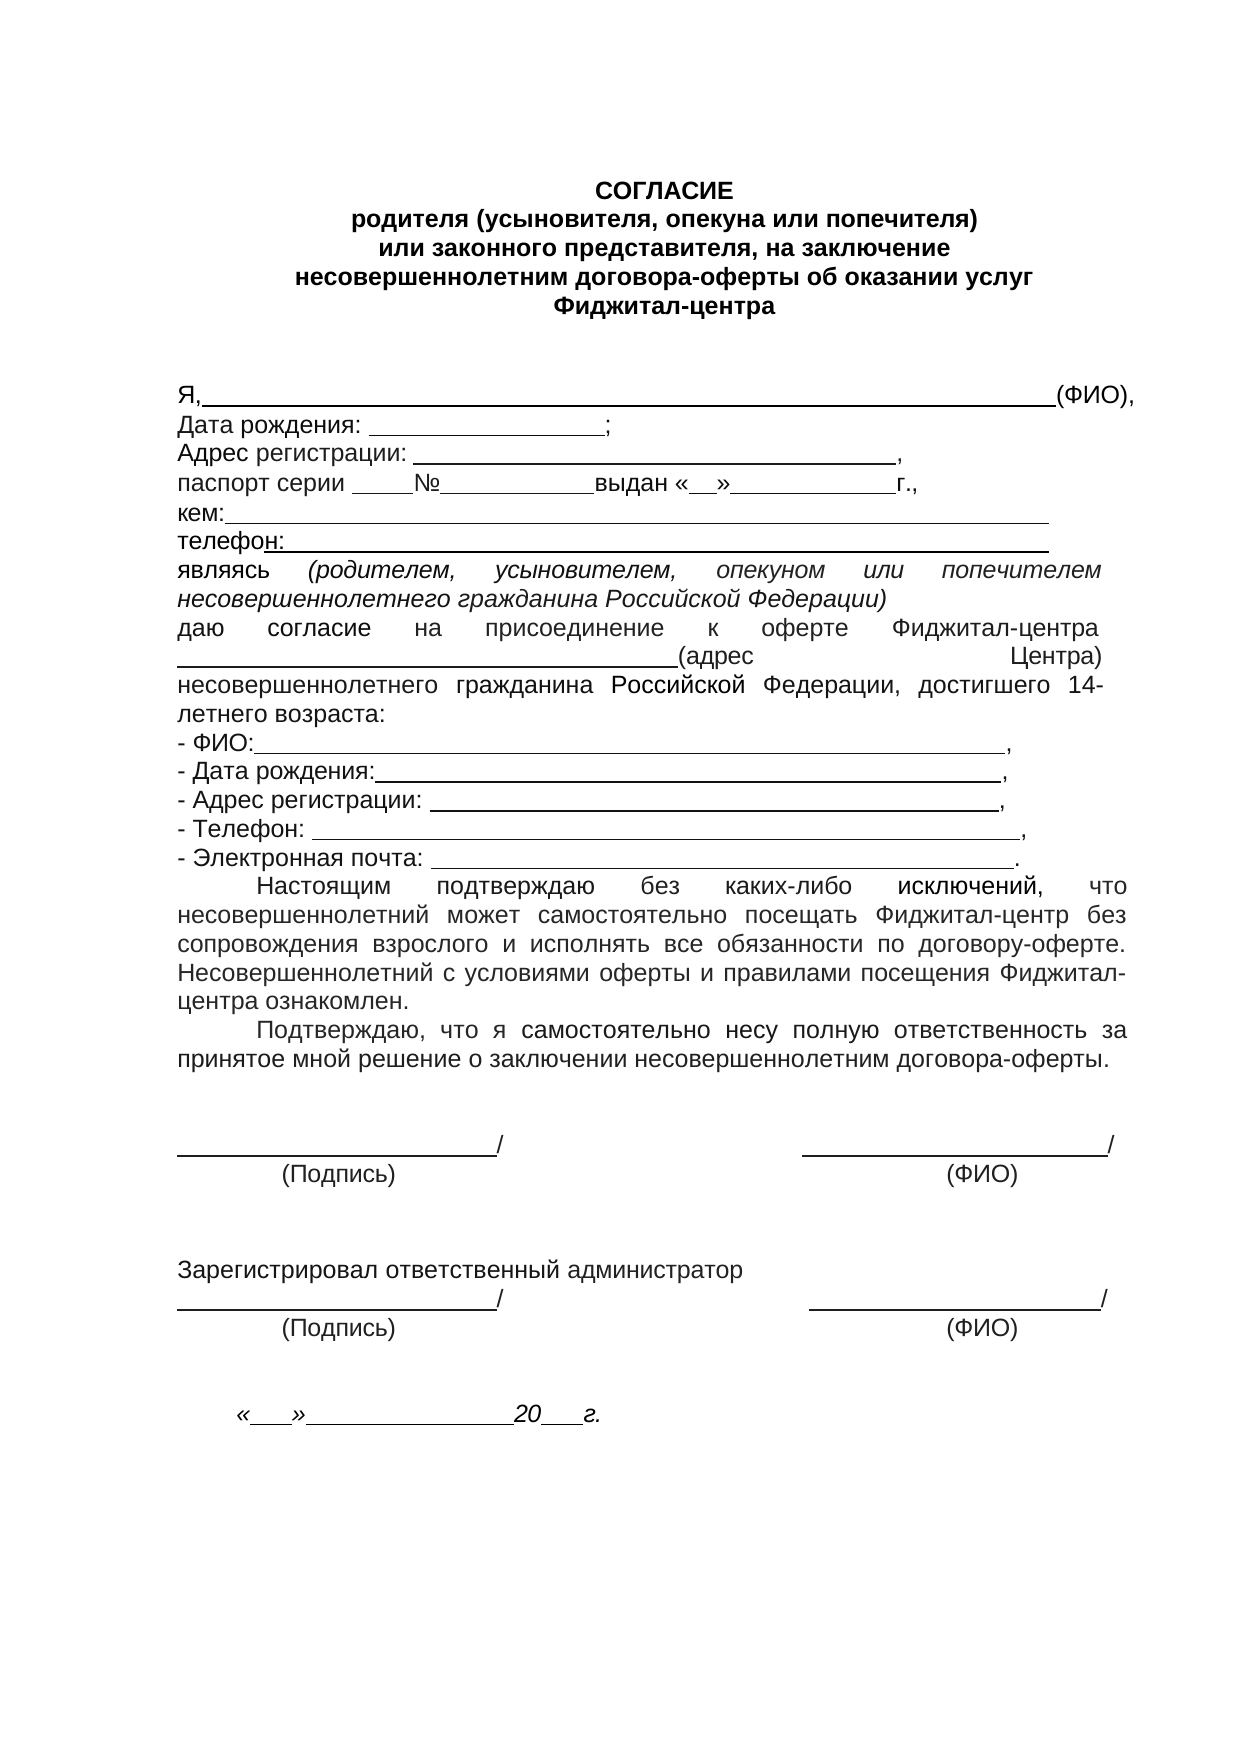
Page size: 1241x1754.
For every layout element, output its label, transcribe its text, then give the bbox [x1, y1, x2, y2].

text / / (Подпись) (ФИО) [177, 1130, 1115, 1188]
list ФИО: , [177, 728, 1152, 756]
list Адрес регистрации: , [177, 785, 1152, 814]
text Подтверждаю, что я самостоятельно несу полную ответственность за принятое мной решение о заключении несовершеннолетним договора-оферты. [177, 1015, 1127, 1073]
text Я, (ФИО), [177, 380, 1152, 409]
text Дата рождения: ; [177, 409, 1152, 438]
list Телефон: , [177, 814, 1152, 843]
text / / (Подпись) (ФИО) [177, 1284, 1108, 1341]
text СОГЛАСИЕ [177, 176, 1152, 204]
text « » 20 г. [236, 1399, 1152, 1427]
text (адрес Центра) несовершеннолетнего гражданина Российской Федерации, достигшего 14- летнего возраста: [177, 641, 1104, 728]
text даю согласие на присоединение к оферте Фиджитал-центра [177, 613, 1152, 641]
text или законного представителя, на заключение несовершеннолетним договора-оферты об оказании услуг Фиджитал-центра [238, 233, 1091, 319]
text Настоящим подтверждаю без каких-либо исключений, что несовершеннолетний может самостоятельно посещать Фиджитал-центр без сопровождения взрослого и исполнять все обязанности по договору-оферте. Несовершеннолетний с условиями оферты и правилами посещения Фиджитал- центра ознакомлен. [177, 871, 1127, 1015]
list Электронная почта: . [177, 843, 1152, 871]
list Дата рождения: , [177, 756, 1152, 785]
text Адрес регистрации: , паспорт серии № выдан « » г., [177, 438, 1054, 497]
text родителя (усыновителя, опекуна или попечителя) [177, 204, 1152, 233]
text кем: телефон: являясь (родителем, усыновителем, опекуном или попечителем несовершеннолетнего гражданина Российской Федерации) [177, 498, 1104, 613]
text Зарегистрировал ответственный администратор [177, 1255, 1152, 1283]
